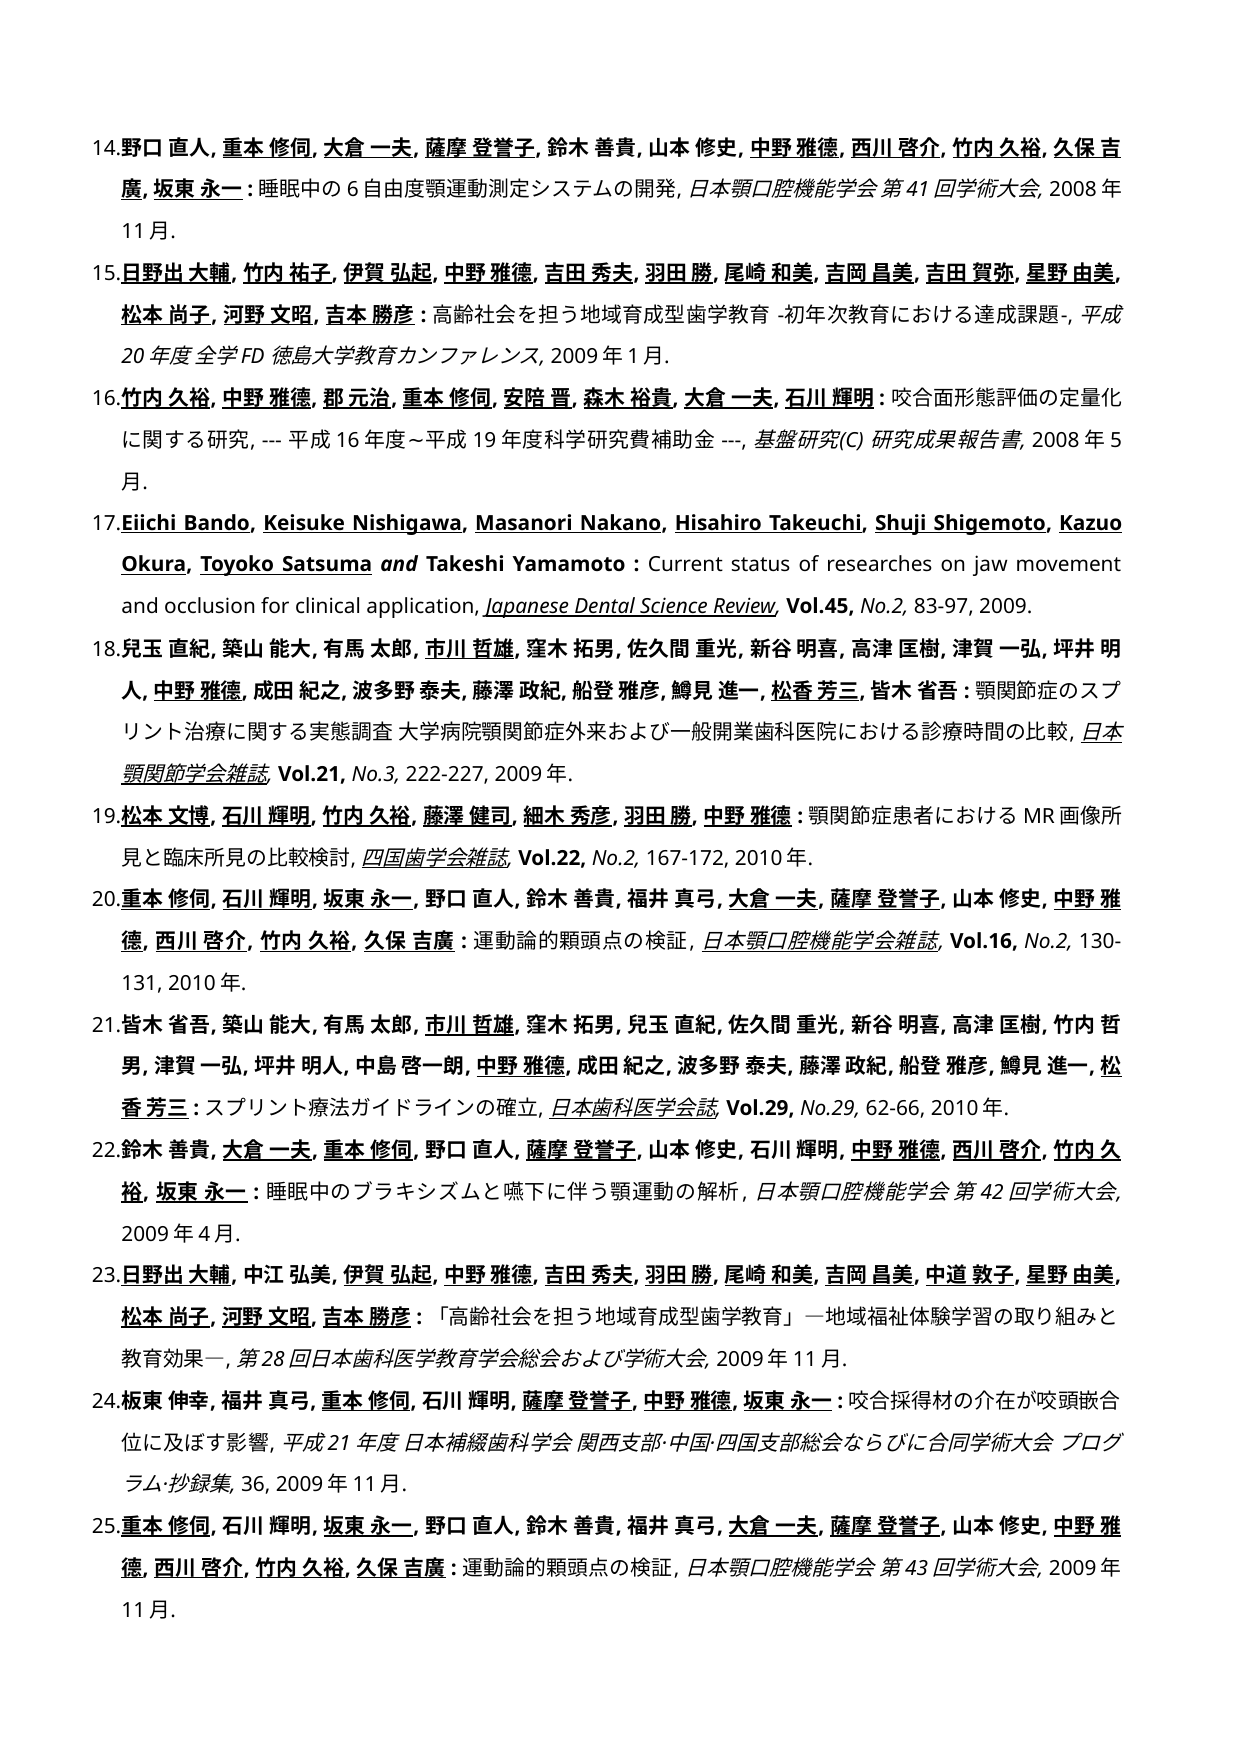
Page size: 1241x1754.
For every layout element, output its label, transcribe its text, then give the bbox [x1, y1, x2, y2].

list 重本 修伺, 石川 輝明, 坂東 永一, 野口 直人, 鈴木 善貴, 福井 真弓, 大倉 一夫, 薩摩 登誉子, 山本 修史, 中野 雅德, 西川 啓介, 竹内 久裕, 久保 吉廣 : 運動論的顆頭点の検証, 日本顎口腔機能学会 第43回学術大会, 2009年11月. [92, 1503, 1122, 1629]
list 野口 直人, 重本 修伺, 大倉 一夫, 薩摩 登誉子, 鈴木 善貴, 山本 修史, 中野 雅德, 西川 啓介, 竹内 久裕, 久保 吉廣, 坂東 永一 : 睡眠中の6自由度顎運動測定システムの開発, 日本顎口腔機能学会 第41回学術大会, 2008年11月. [92, 125, 1122, 250]
list 兒玉 直紀, 築山 能大, 有馬 太郎, 市川 哲雄, 窪木 拓男, 佐久間 重光, 新谷 明喜, 高津 匡樹, 津賀 一弘, 坪井 明人, 中野 雅德, 成田 紀之, 波多野 泰夫, 藤澤 政紀, 船登 雅彦, 鱒見 進一, 松香 芳三, 皆木 省吾 : 顎関節症のスプリント治療に関する実態調査 大学病院顎関節症外来および一般開業歯科医院における診療時間の比較, 日本顎関節学会雑誌, Vol.21, No.3, 222-227, 2009年. [92, 626, 1122, 793]
list 鈴木 善貴, 大倉 一夫, 重本 修伺, 野口 直人, 薩摩 登誉子, 山本 修史, 石川 輝明, 中野 雅德, 西川 啓介, 竹内 久裕, 坂東 永一 : 睡眠中のブラキシズムと嚥下に伴う顎運動の解析, 日本顎口腔機能学会 第42回学術大会, 2009年4月. [92, 1128, 1122, 1253]
list 日野出 大輔, 中江 弘美, 伊賀 弘起, 中野 雅德, 吉田 秀夫, 羽田 勝, 尾崎 和美, 吉岡 昌美, 中道 敦子, 星野 由美, 松本 尚子, 河野 文昭, 吉本 勝彦 : 「高齢社会を担う地域育成型歯学教育」—地域福祉体験学習の取り組みと教育効果—, 第28回日本歯科医学教育学会総会および学術大会, 2009年11月. [92, 1253, 1122, 1378]
list 板東 伸幸, 福井 真弓, 重本 修伺, 石川 輝明, 薩摩 登誉子, 中野 雅德, 坂東 永一 : 咬合採得材の介在が咬頭嵌合位に及ぼす影響, 平成21年度 日本補綴歯科学会 関西支部·中国·四国支部総会ならびに合同学術大会 プログラム·抄録集, 36, 2009年11月. [92, 1378, 1122, 1503]
list 日野出 大輔, 竹内 祐子, 伊賀 弘起, 中野 雅德, 吉田 秀夫, 羽田 勝, 尾崎 和美, 吉岡 昌美, 吉田 賀弥, 星野 由美, 松本 尚子, 河野 文昭, 吉本 勝彦 : 高齢社会を担う地域育成型歯学教育 -初年次教育における達成課題-, 平成20年度 全学FD 徳島大学教育カンファレンス, 2009年1月. [92, 250, 1122, 376]
list Eiichi Bando, Keisuke Nishigawa, Masanori Nakano, Hisahiro Takeuchi, Shuji Shigemoto, Kazuo Okura, Toyoko Satsuma and Takeshi Yamamoto : Current status of researches on jaw movement and occlusion for clinical application, Japanese Dental Science Review, Vol.45, No.2, 83-97, 2009. [92, 501, 1122, 626]
list 重本 修伺, 石川 輝明, 坂東 永一, 野口 直人, 鈴木 善貴, 福井 真弓, 大倉 一夫, 薩摩 登誉子, 山本 修史, 中野 雅德, 西川 啓介, 竹内 久裕, 久保 吉廣 : 運動論的顆頭点の検証, 日本顎口腔機能学会雑誌, Vol.16, No.2, 130-131, 2010年. [92, 877, 1122, 1002]
list 松本 文博, 石川 輝明, 竹内 久裕, 藤澤 健司, 細木 秀彦, 羽田 勝, 中野 雅德 : 顎関節症患者におけるMR画像所見と臨床所見の比較検討, 四国歯学会雑誌, Vol.22, No.2, 167-172, 2010年. [92, 793, 1122, 877]
list 竹内 久裕, 中野 雅德, 郡 元治, 重本 修伺, 安陪 晋, 森木 裕貴, 大倉 一夫, 石川 輝明 : 咬合面形態評価の定量化に関する研究, --- 平成16年度∼平成19年度科学研究費補助金 ---, 基盤研究(C) 研究成果報告書, 2008年5月. [92, 376, 1122, 501]
list 皆木 省吾, 築山 能大, 有馬 太郎, 市川 哲雄, 窪木 拓男, 兒玉 直紀, 佐久間 重光, 新谷 明喜, 高津 匡樹, 竹内 哲男, 津賀 一弘, 坪井 明人, 中島 啓一朗, 中野 雅德, 成田 紀之, 波多野 泰夫, 藤澤 政紀, 船登 雅彦, 鱒見 進一, 松香 芳三 : スプリント療法ガイドラインの確立, 日本歯科医学会誌, Vol.29, No.29, 62-66, 2010年. [92, 1002, 1122, 1128]
